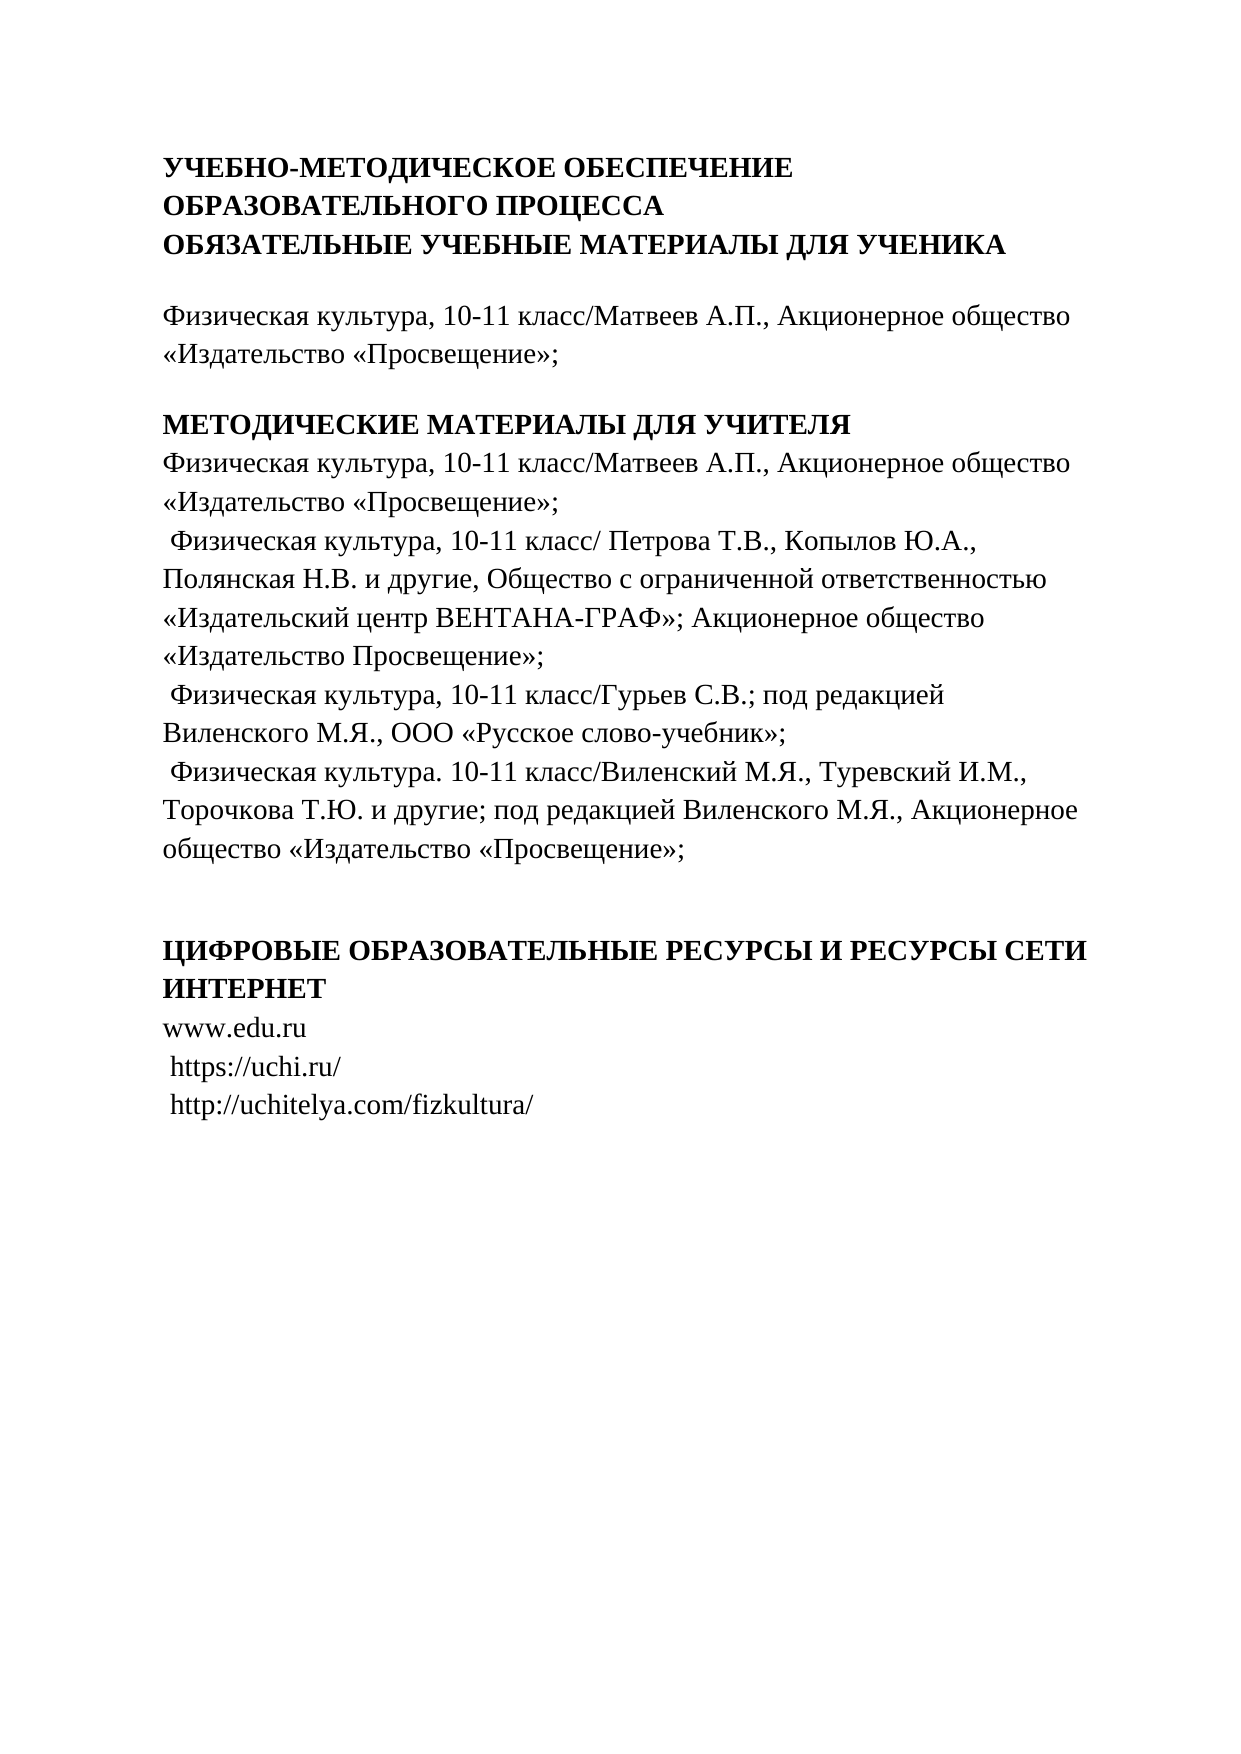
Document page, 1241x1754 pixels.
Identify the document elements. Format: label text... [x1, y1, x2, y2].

text ЦИФРОВЫЕ ОБРАЗОВАТЕЛЬНЫЕ РЕСУРСЫ И РЕСУРСЫ СЕТИ ИНТЕРНЕТ [162, 933, 1090, 1005]
text www.edu.ru https://uchi.ru/ http://uchitelya.com/fizkultura/ [162, 1010, 1090, 1153]
text Физическая культура, 10-11 класс/Матвеев А.П., Акционерное общество «Издательство «Просвещение»; [162, 298, 1090, 370]
text УЧЕБНО-МЕТОДИЧЕСКОЕ ОБЕСПЕЧЕНИЕ ОБРАЗОВАТЕЛЬНОГО ПРОЦЕССА [162, 150, 1090, 222]
text МЕТОДИЧЕСКИЕ МАТЕРИАЛЫ ДЛЯ УЧИТЕЛЯ [162, 407, 1090, 441]
text Физическая культура, 10-11 класс/Матвеев А.П., Акционерное общество «Издательство «Просвещение»; Физическая культура, 10-11 класс/ Петрова Т.В., Копылов Ю.А., Полянская Н.В. и другие, Общество с ограниченной ответственностью «Издательский центр ВЕНТАНА-ГРАФ»; Акционерное общество «Издательство Просвещение»; Физическая культура, 10-11 класс/Гурьев С.В.; под редакцией Виленского М.Я., ООО «Русское слово-учебник»; Физическая культура. 10-11 класс/Виленский М.Я., Туревский И.М., Торочкова Т.Ю. и другие; под редакцией Виленского М.Я., Акционерное общество «Издательство «Просвещение»; [162, 446, 1090, 897]
text ОБЯЗАТЕЛЬНЫЕ УЧЕБНЫЕ МАТЕРИАЛЫ ДЛЯ УЧЕНИКА [162, 227, 1090, 261]
